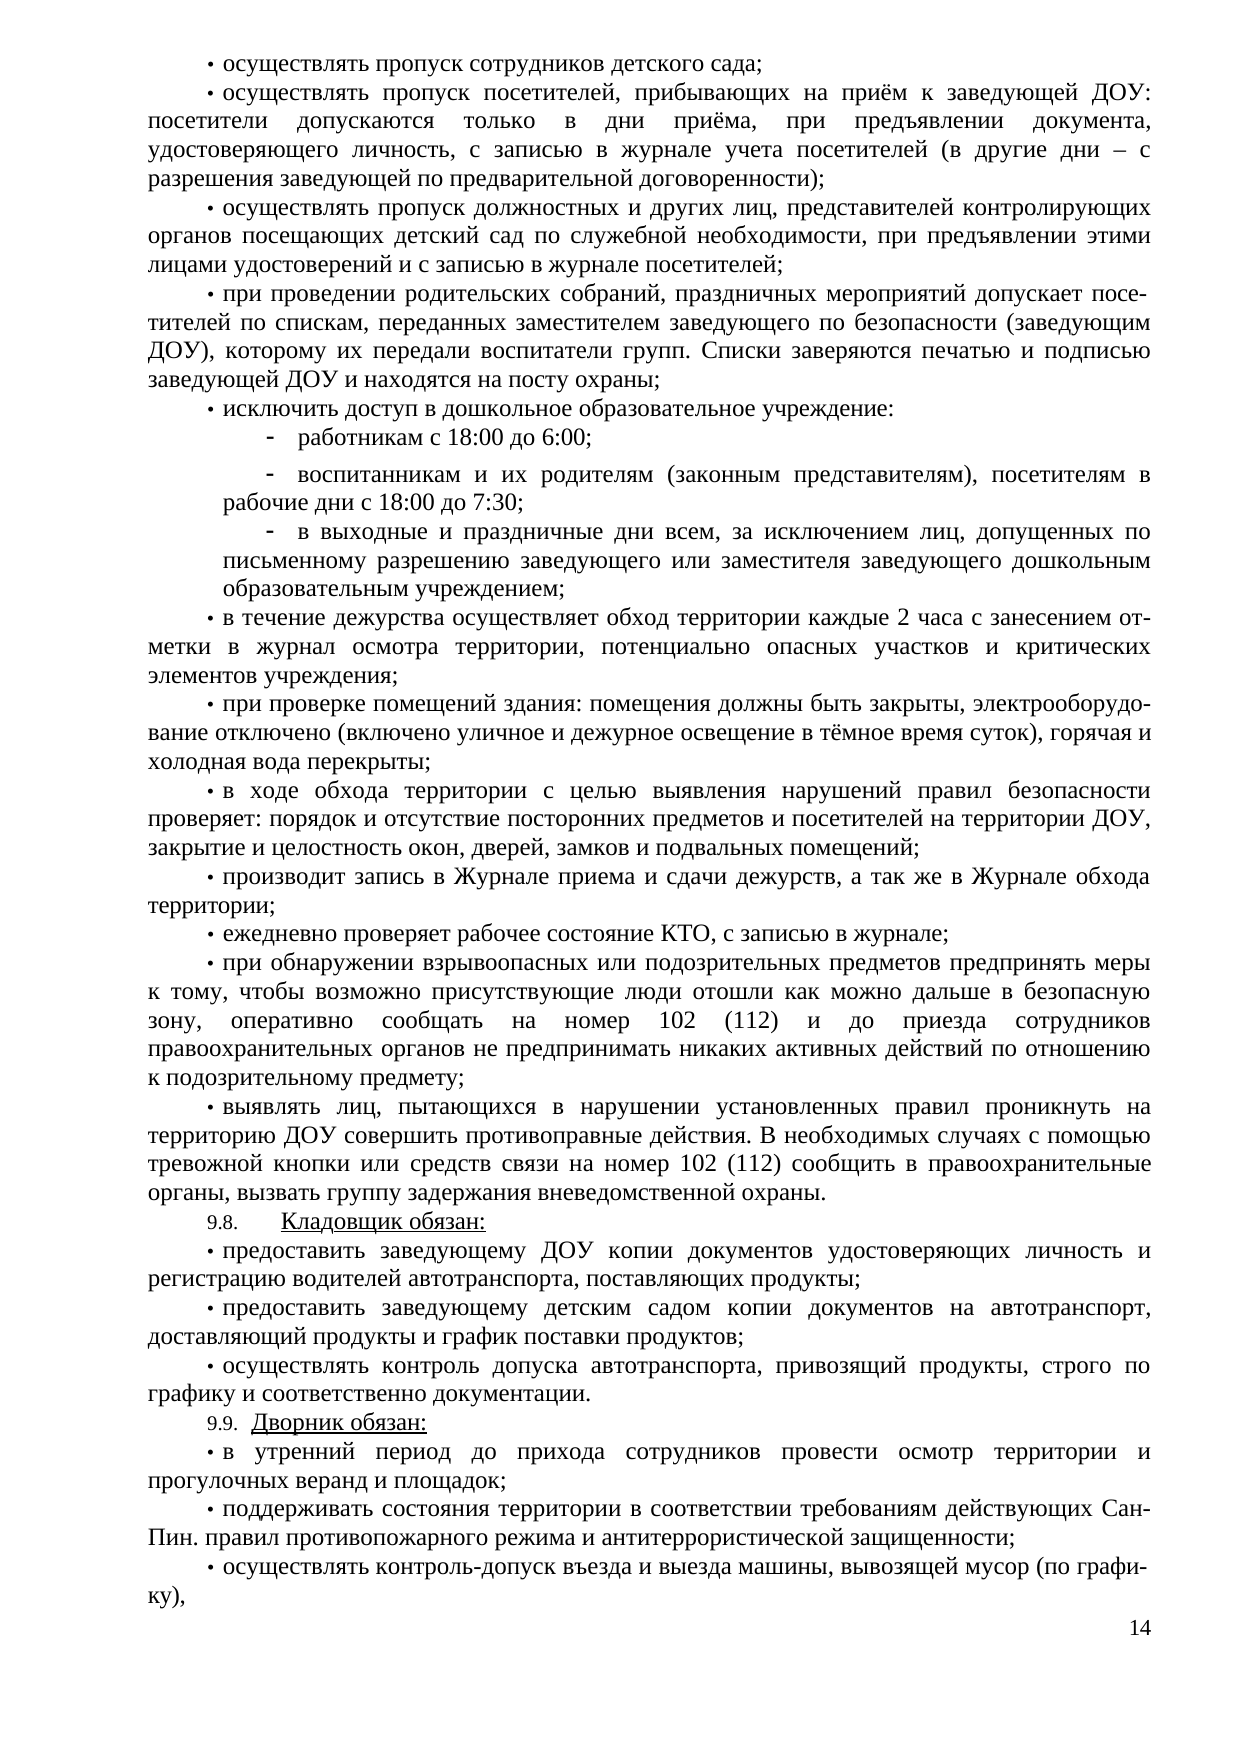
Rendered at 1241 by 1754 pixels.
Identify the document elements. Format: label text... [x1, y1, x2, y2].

list предоставить заведующему ДОУ копии документов удостоверяющих личность и регистрацию водителей автотранспорта, поставляющих продукты; [148, 1235, 1152, 1292]
list Кладовщик обязан: [207, 1206, 1163, 1235]
list Дворник обязан: [207, 1407, 1163, 1436]
list производит запись в Журнале приема и сдачи дежурств, а так же в Журнале обхода территории; [148, 861, 1151, 918]
list воспитанникам и их родителям (законным представителям), посетителям в рабочие дни с 18:00 до 7:30; [223, 459, 1152, 516]
list ежедневно проверяет рабочее состояние КТО, с записью в журнале; [207, 918, 1163, 947]
list при проверке помещений здания: помещения должны быть закрыты, электрооборудо- вание отключено (включено уличное и дежурное освещение в тёмное время суток), горячая и холодная вода перекрыты; [148, 688, 1152, 775]
list в утренний период до прихода сотрудников провести осмотр территории и прогулочных веранд и площадок; [148, 1436, 1152, 1493]
list осуществлять пропуск посетителей, прибывающих на приём к заведующей ДОУ: посетители допускаются только в дни приёма, при предъявлении документа, удостоверяющего личность, с записью в журнале учета посетителей (в другие дни – с разрешения заведующей по предварительной договоренности); [148, 77, 1152, 192]
list осуществлять контроль-допуск въезда и выезда машины, вывозящей мусор (по графи- [207, 1551, 1163, 1580]
list осуществлять пропуск должностных и других лиц, представителей контролирующих органов посещающих детский сад по служебной необходимости, при предъявлении этими лицами удостоверений и с записью в журнале посетителей; [148, 192, 1152, 278]
list работникам с 18:00 до 6:00; [266, 422, 1163, 451]
text ку), [148, 1580, 187, 1608]
list осуществлять пропуск сотрудников детского сада; [207, 48, 1163, 77]
list в ходе обхода территории с целью выявления нарушений правил безопасности проверяет: порядок и отсутствие посторонних предметов и посетителей на территории ДОУ, закрытие и целостность окон, дверей, замков и подвальных помещений; [148, 775, 1152, 861]
list в выходные и праздничные дни всем, за исключением лиц, допущенных по письменному разрешению заведующего или заместителя заведующего дошкольным образовательным учреждением; [223, 516, 1152, 602]
text тителей по спискам, переданных заместителем заведующего по безопасности (заведующим ДОУ), которому их передали воспитатели групп. Списки заверяются печатью и подписью заведующей ДОУ и находятся на посту охраны; [148, 307, 1152, 393]
list в течение дежурства осуществляет обход территории каждые 2 часа с занесением от- метки в журнал осмотра территории, потенциально опасных участков и критических элементов учреждения; [148, 602, 1152, 688]
list выявлять лиц, пытающихся в нарушении установленных правил проникнуть на территорию ДОУ совершить противоправные действия. В необходимых случаях с помощью тревожной кнопки или средств связи на номер 102 (112) сообщить в правоохранительные органы, вызвать группу задержания вневедомственной охраны. [148, 1091, 1152, 1206]
list поддерживать состояния территории в соответствии требованиям действующих Сан- Пин. правил противопожарного режима и антитеррористической защищенности; [148, 1493, 1152, 1551]
list при обнаружении взрывоопасных или подозрительных предметов предпринять меры к тому, чтобы возможно присутствующие люди отошли как можно дальше в безопасную зону, оперативно сообщать на номер 102 (112) и до приезда сотрудников правоохранительных органов не предпринимать никаких активных действий по отношению к подозрительному предмету; [148, 947, 1152, 1091]
list осуществлять контроль допуска автотранспорта, привозящий продукты, строго по графику и соответственно документации. [148, 1350, 1151, 1407]
list исключить доступ в дошкольное образовательное учреждение: [207, 393, 1163, 422]
list при проведении родительских собраний, праздничных мероприятий допускает посе- [207, 278, 1163, 307]
list предоставить заведующему детским садом копии документов на автотранспорт, доставляющий продукты и график поставки продуктов; [148, 1292, 1152, 1350]
